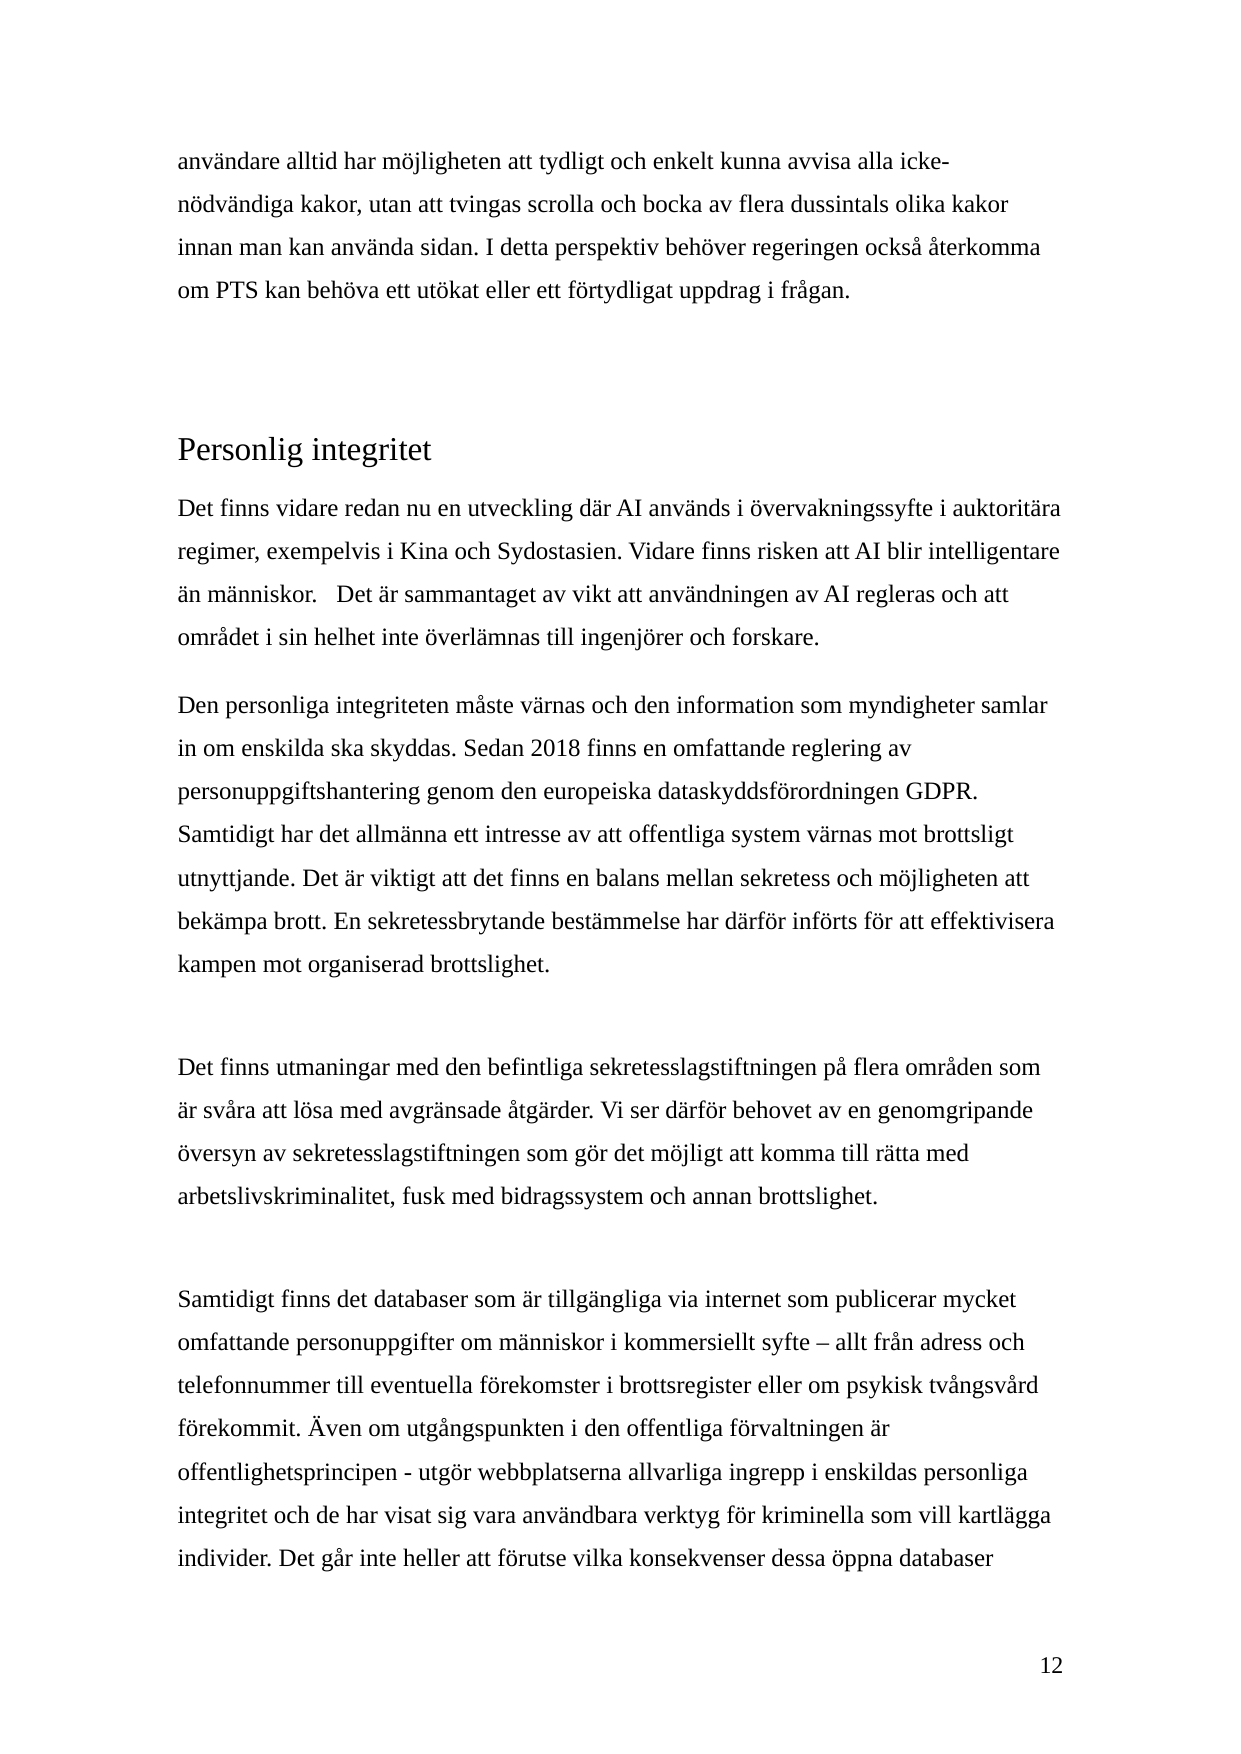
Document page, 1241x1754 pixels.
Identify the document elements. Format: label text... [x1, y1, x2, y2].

text Det finns vidare redan nu en utveckling där AI används i övervakningssyfte i auktoritära regimer, exempelvis i Kina och Sydostasien. Vidare finns risken att AI blir intelligentare än människor. Det är sammantaget av vikt att användningen av AI regleras och att området i sin helhet inte överlämnas till ingenjörer och forskare. [177, 493, 1063, 651]
text Det finns utmaningar med den befintliga sekretesslagstiftningen på flera områden som är svåra att lösa med avgränsade åtgärder. Vi ser därför behovet av en genomgripande översyn av sekretesslagstiftningen som gör det möjligt att komma till rätta med arbetslivskriminalitet, fusk med bidragssystem och annan brottslighet. [177, 1052, 1063, 1210]
text Den personliga integriteten måste värnas och den information som myndigheter samlar in om enskilda ska skyddas. Sedan 2018 finns en omfattande reglering av personuppgiftshantering genom den europeiska dataskyddsförordningen GDPR. Samtidigt har det allmänna ett intresse av att offentliga system värnas mot brottsligt utnyttjande. Det är viktigt att det finns en balans mellan sekretess och möjligheten att bekämpa brott. En sekretessbrytande bestämmelse har därför införts för att effektivisera kampen mot organiserad brottslighet. [177, 690, 1063, 978]
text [177, 1284, 1063, 1572]
subtitle Personlig integritet [177, 432, 1063, 468]
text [177, 146, 1063, 304]
